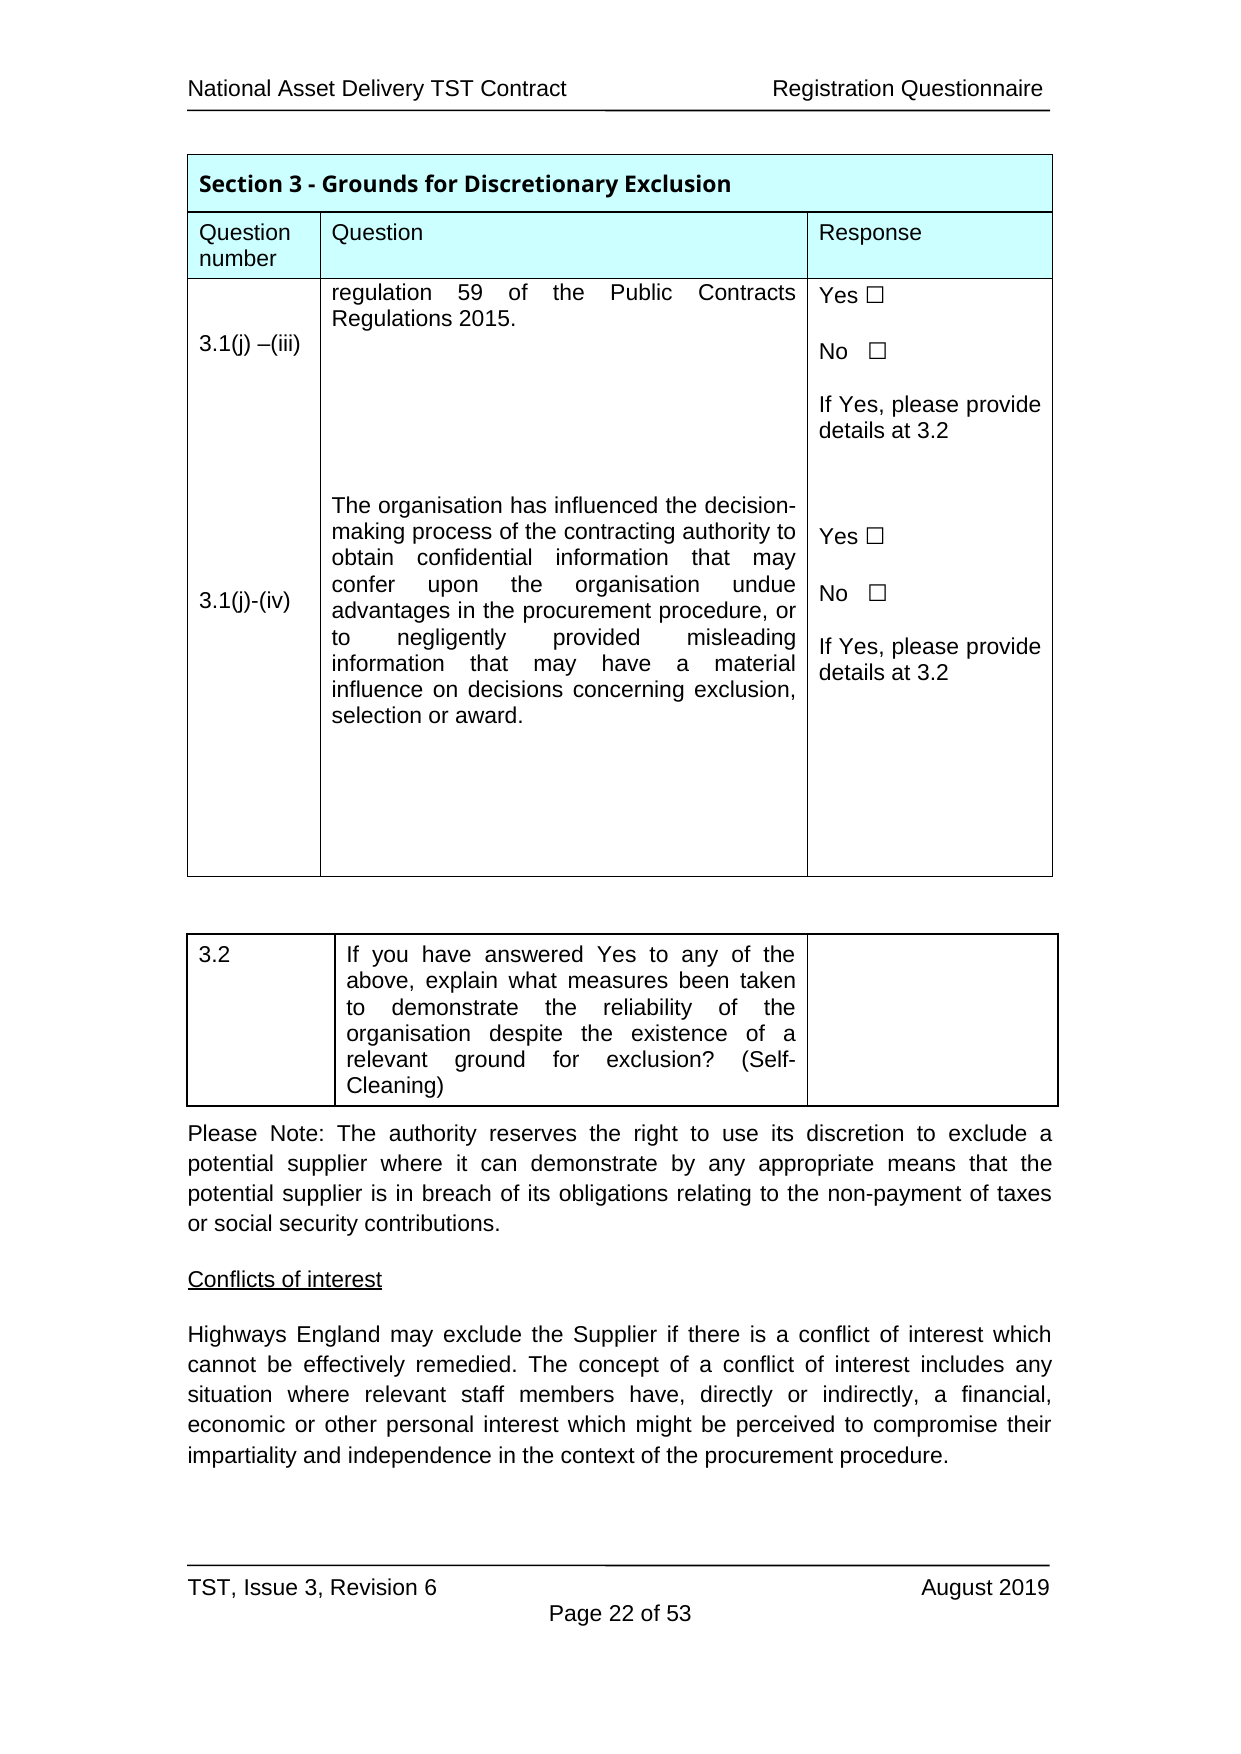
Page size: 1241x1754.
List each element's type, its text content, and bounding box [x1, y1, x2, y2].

table_header 3.2 [188, 935, 334, 1105]
text Please Note: The authority reserves the right to use its discretion to exclude a potential supplier where it can demonstrate by any appropriate means that the potential supplier is in breach of its obligations relating to the non-payment of taxes or social security contributions. [187, 1120, 1053, 1237]
table_cell Question [321, 213, 807, 278]
table_cell Question number [188, 213, 320, 278]
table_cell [188, 279, 320, 876]
table_header [808, 935, 1057, 1105]
text Highways England may exclude the Supplier if there is a conflict of interest which cannot be effectively remedied. The concept of a conflict of interest includes any situation where relevant staff members have, directly or indirectly, a financial, economic or other personal interest which might be perceived to compromise their impartiality and independence in the context of the procurement procedure. [187, 1321, 1053, 1468]
table_header If you have answered Yes to any of the above, explain what measures been taken to demonstrate the reliability of the organisation despite the existence of a relevant ground for exclusion? (Self-Cleaning) [336, 935, 807, 1105]
table_header Section 3 - Grounds for Discretionary Exclusion [188, 155, 1052, 211]
table_cell Response [808, 213, 1052, 278]
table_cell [808, 279, 1052, 876]
text Conflicts of interest [187, 1266, 1053, 1292]
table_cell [321, 279, 807, 876]
